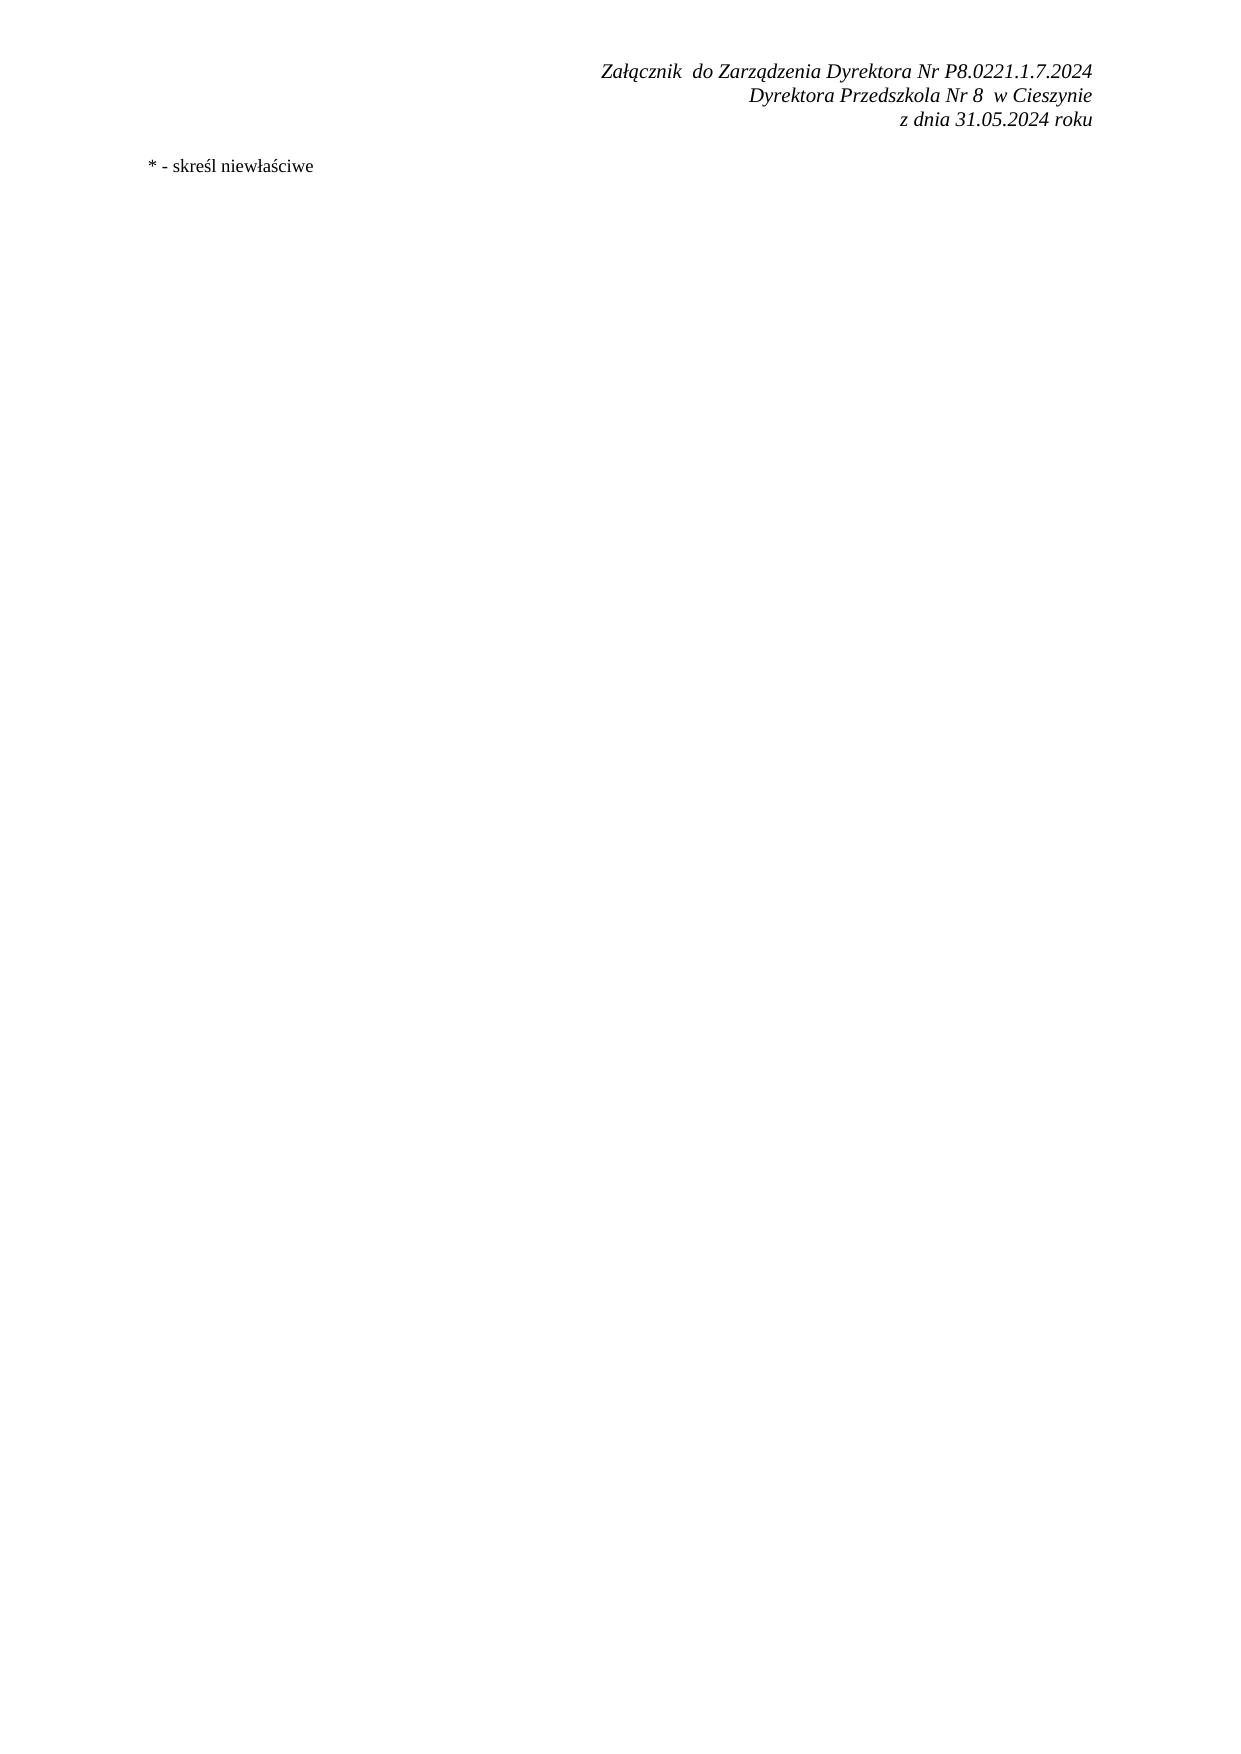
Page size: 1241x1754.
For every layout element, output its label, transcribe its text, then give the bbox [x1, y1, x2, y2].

text * - skreśl niewłaściwe [148, 131, 1093, 176]
